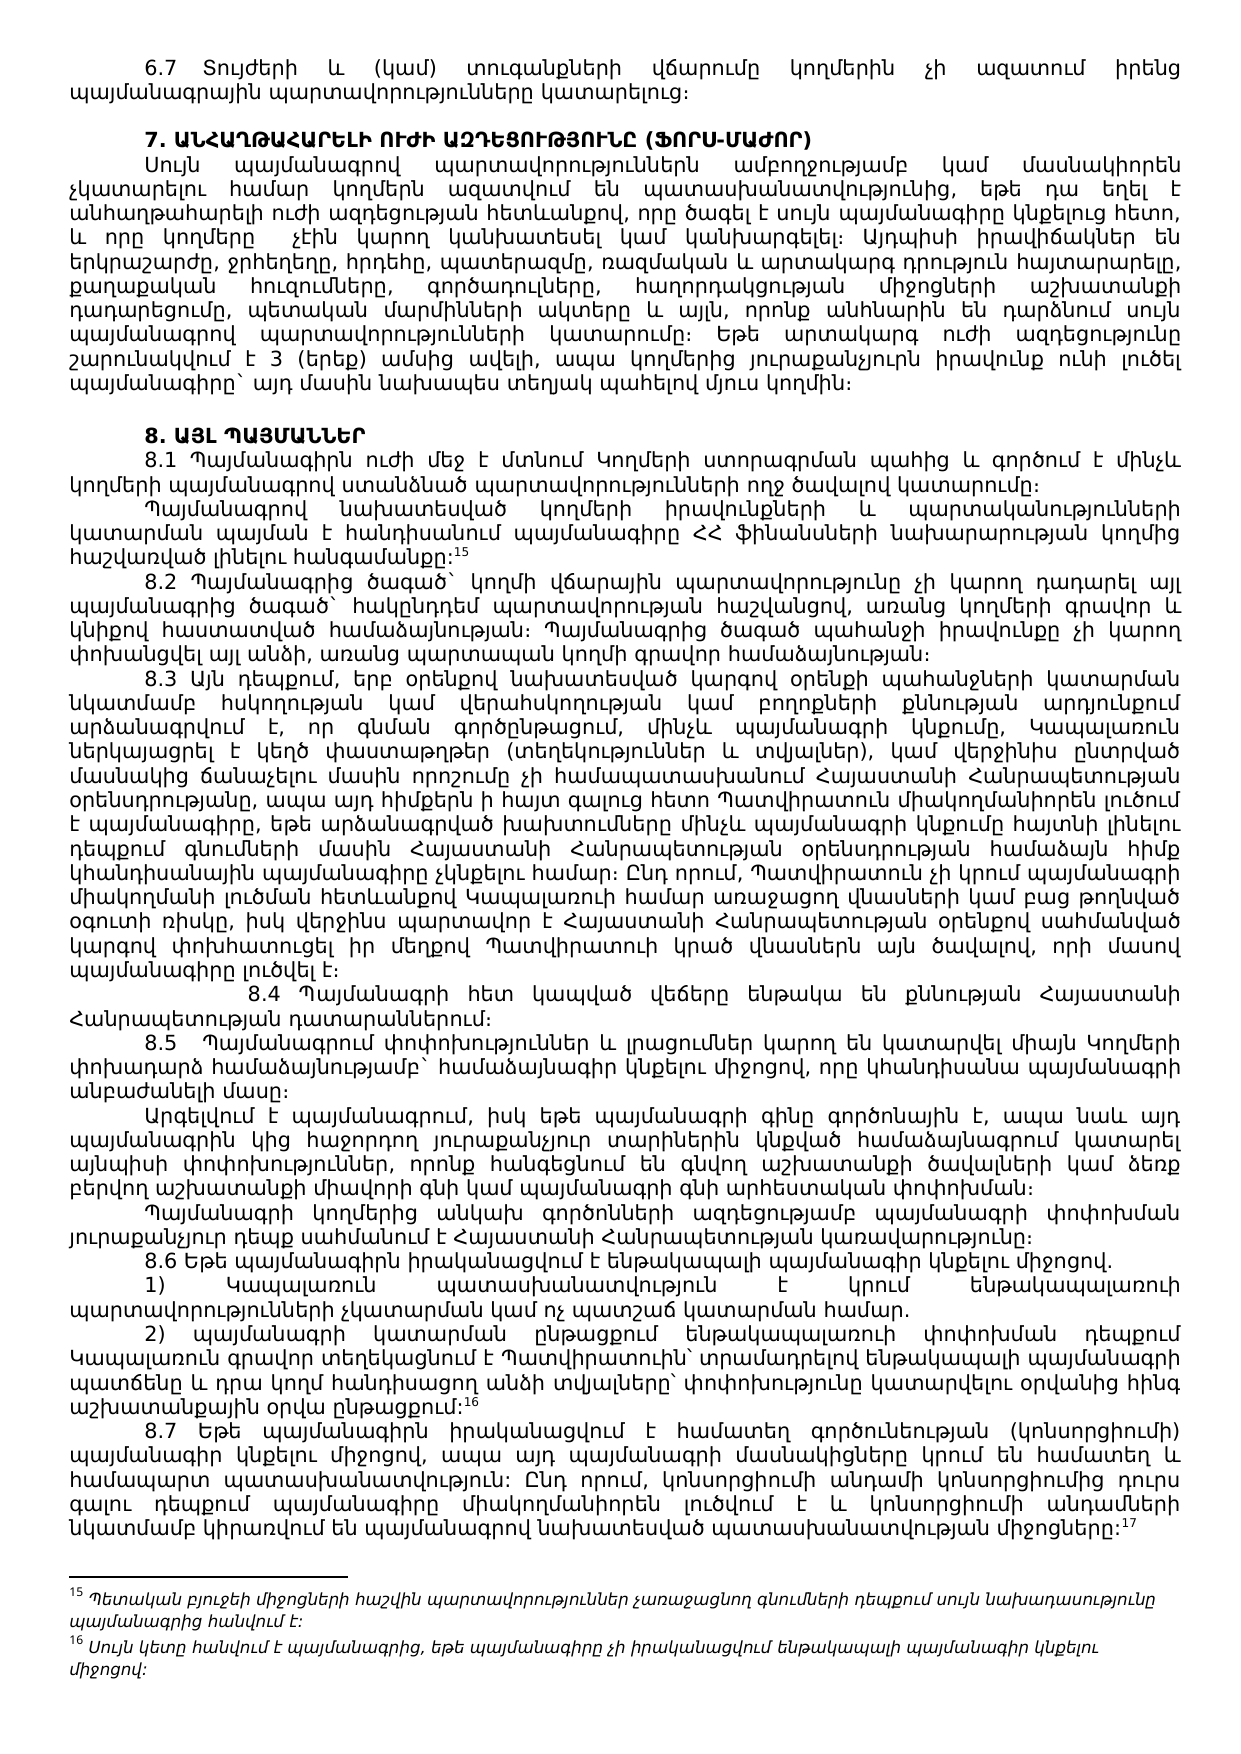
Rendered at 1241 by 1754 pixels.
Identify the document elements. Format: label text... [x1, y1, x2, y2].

text 2) պայմանագրի կատարման ընթացքում ենթակապալառուի փոփոխման դեպքում Կապալառուն գրավոր տեղեկացնում է Պատվիրատուին՝ տրամադրելով ենթակապալի պայմանագրի պատճենը և դրա կողմ հանդիսացող անձի տվյալները՝ փոփոխությունը կատարվելու օրվանից հինգ աշխատանքային օրվա ընթացքում: [69, 1322, 1181, 1419]
text 8.4 Պայմանագրի հետ կապված վեճերը ենթակա են քննության Հայաստանի Հանրապետության դատարաններում։ [69, 982, 1181, 1031]
text 7. ԱՆՀԱՂԹԱՀԱՐԵԼԻ ՈՒԺԻ ԱԶԴԵՑՈՒԹՅՈՒՆԸ (ՖՈՐՍ-ՄԱԺՈՐ) [69, 128, 1181, 153]
text 8.5 Պայմանագրում փոփոխություններ և լրացումներ կարող են կատարվել միայն Կողմերի փոխադարձ համաձայնությամբ` համաձայնագիր կնքելու միջոցով, որը կհանդիսանա պայմանագրի անբաժանելի մասը։ [69, 1031, 1181, 1104]
text Արգելվում է պայմանագրում, իսկ եթե պայմանագրի գինը գործոնային է, ապա նաև այդ պայմանագրին կից հաջորդող յուրաքանչյուր տարիներին կնքված համաձայնագրում կատարել այնպիսի փոփոխություններ, որոնք հանգեցնում են գնվող աշխատանքի ծավալների կամ ձեռք բերվող աշխատանքի միավորի գնի կամ պայմանագրի գնի արհեստական փոփոխման։ [69, 1104, 1181, 1201]
text 8.3 Այն դեպքում, երբ օրենքով նախատեսված կարգով օրենքի պահանջների կատարման նկատմամբ հսկողության կամ վերահսկողության կամ բողոքների քննության արդյունքում արձանագրվում է, որ գնման գործընթացում, մինչև պայմանագրի կնքումը, Կապալառուն ներկայացրել է կեղծ փաստաթղթեր (տեղեկություններ և տվյալներ), կամ վերջինիս ընտրված մասնակից ճանաչելու մասին որոշումը չի համապատասխանում Հայաստանի Հանրապետության օրենսդրությանը, ապա այդ հիմքերն ի հայտ գալուց հետո Պատվիրատուն միակողմանիորեն լուծում է պայմանագիրը, եթե արձանագրված խախտումները մինչև պայմանագրի կնքումը հայտնի լինելու դեպքում գնումների մասին Հայաստանի Հանրապետության օրենսդրության համաձայն հիմք կհանդիսանային պայմանագիրը չկնքելու համար։ Ընդ որում, Պատվիրատուն չի կրում պայմանագրի միակողմանի լուծման հետևանքով Կապալառուի համար առաջացող վնասների կամ բաց թողնված օգուտի ռիսկը, իսկ վերջինս պարտավոր է Հայաստանի Հանրապետության օրենքով սահմանված կարգով փոխհատուցել իր մեղքով Պատվիրատուի կրած վնասներն այն ծավալով, որի մասով պայմանագիրը լուծվել է։ [69, 667, 1181, 982]
text Պայմանագրի կողմերից անկախ գործոնների ազդեցությամբ պայմանագրի փոփոխման յուրաքանչյուր դեպք սահմանում է Հայաստանի Հանրապետության կառավարությունը։ [69, 1201, 1181, 1249]
text 6.7 Տույժերի և (կամ) տուգանքների վճարումը կողմերին չի ազատում իրենց պայմանագրային պարտավորությունները կատարելուց։ [69, 56, 1181, 104]
text Սույն պայմանագրով պարտավորություններն ամբողջությամբ կամ մասնակիորեն չկատարելու համար կողմերն ազատվում են պատասխանատվությունից, եթե դա եղել է անհաղթահարելի ուժի ազդեցության հետևանքով, որը ծագել է սույն պայմանագիրը կնքելուց հետո, և որը կողմերը չէին կարող կանխատեսել կամ կանխարգելել։ Այդպիսի իրավիճակներ են երկրաշարժը, ջրհեղեղը, հրդեհը, պատերազմը, ռազմական և արտակարգ դրություն հայտարարելը, քաղաքական հուզումները, գործադուլները, հաղորդակցության միջոցների աշխատանքի դադարեցումը, պետական մարմինների ակտերը և այլն, որոնք անհնարին են դարձնում սույն պայմանագրով պարտավորությունների կատարումը։ Եթե արտակարգ ուժի ազդեցությունը շարունակվում է 3 (երեք) ամսից ավելի, ապա կողմերից յուրաքանչյուրն իրավունք ունի լուծել պայմանագիրը` այդ մասին նախապես տեղյակ պահելով մյուս կողմին։ [69, 153, 1181, 395]
text 1) Կապալառուն պատասխանատվություն է կրում ենթակապալառուի պարտավորությունների չկատարման կամ ոչ պատշաճ կատարման համար. [69, 1273, 1181, 1322]
text 8.2 Պայմանագրից ծագած` կողմի վճարային պարտավորությունը չի կարող դադարել այլ պայմանագրից ծագած` հակընդդեմ պարտավորության հաշվանցով, առանց կողմերի գրավոր և կնիքով հաստատված համաձայնության։ Պայմանագրից ծագած պահանջի իրավունքը չի կարող փոխանցվել այլ անձի, առանց պարտապան կողմի գրավոր համաձայնության։ [69, 570, 1181, 667]
text 8.6 Եթե պայմանագիրն իրականացվում է ենթակապալի պայմանագիր կնքելու միջոցով. [69, 1249, 1181, 1273]
text 8.7 Եթե պայմանագիրն իրականացվում է համատեղ գործունեության (կոնսորցիումի) պայմանագիր կնքելու միջոցով, ապա այդ պայմանագրի մասնակիցները կրում են համատեղ և համապարտ պատասխանատվություն: Ընդ որում, կոնսորցիումի անդամի կոնսորցիումից դուրս գալու դեպքում պայմանագիրը միակողմանիորեն լուծվում է և կոնսորցիումի անդամների նկատմամբ կիրառվում են պայմանագրով նախատեսված պատասխանատվության միջոցները: [69, 1419, 1181, 1541]
text 8.1 Պայմանագիրն ուժի մեջ է մտնում Կողմերի ստորագրման պահից և գործում է մինչև կողմերի պայմանագրով ստանձնած պարտավորությունների ողջ ծավալով կատարումը։ [69, 448, 1181, 497]
text 8. ԱՅԼ ՊԱՅՄԱՆՆԵՐ [69, 424, 1181, 448]
text Պայմանագրով նախատեսված կողմերի իրավունքների և պարտականությունների կատարման պայման է հանդիսանում պայմանագիրը ՀՀ ֆինանսների նախարարության կողմից հաշվառված լինելու հանգամանքը: [69, 497, 1181, 570]
